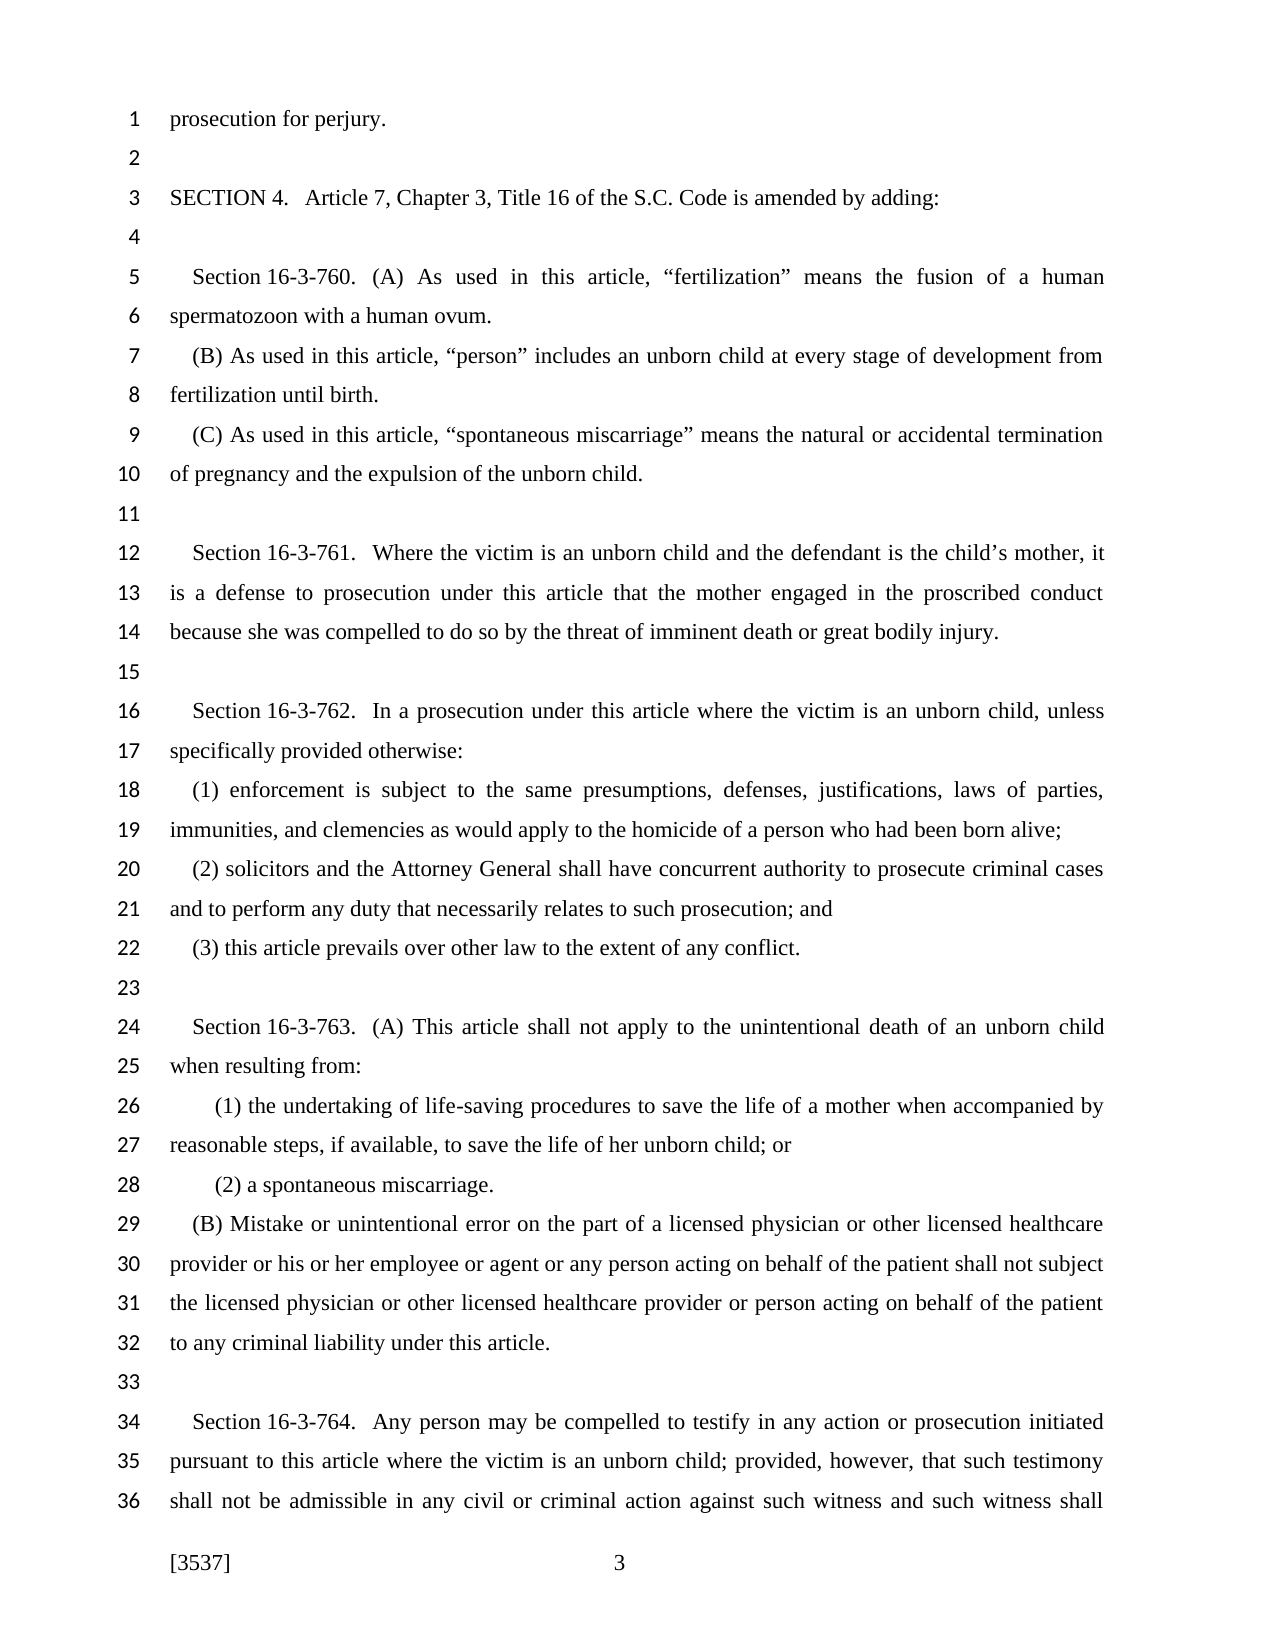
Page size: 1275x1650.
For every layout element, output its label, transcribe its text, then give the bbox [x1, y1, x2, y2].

text Section 16‑3‑763. (A) This article shall not apply to the unintentional death of an unborn child when resulting from: [169, 1013, 1106, 1079]
text (B) As used in this article, “person” includes an unborn child at every stage of development from fertilization until birth. [169, 342, 1106, 408]
text (1) enforcement is subject to the same presumptions, defenses, justifications, laws of parties, immunities, and clemencies as would apply to the homicide of a person who had been born alive; [169, 776, 1106, 842]
text SECTION 4. Article 7, Chapter 3, Title 16 of the S.C. Code is amended by adding: [169, 184, 1106, 210]
text (2) solicitors and the Attorney General shall have concurrent authority to prosecute criminal cases and to perform any duty that necessarily relates to such prosecution; and [169, 855, 1106, 921]
text (1) the undertaking of life‑saving procedures to save the life of a mother when accompanied by reasonable steps, if available, to save the life of her unborn child; or [169, 1092, 1106, 1158]
text (2) a spontaneous miscarriage. [169, 1171, 1106, 1197]
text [169, 105, 1106, 131]
text (3) this article prevails over other law to the extent of any conflict. [169, 934, 1106, 960]
text Section 16‑3‑761. Where the victim is an unborn child and the defendant is the child’s mother, it is a defense to prosecution under this article that the mother engaged in the proscribed conduct because she was compelled to do so by the threat of imminent death or great bodily injury. [169, 539, 1106, 644]
text (B) Mistake or unintentional error on the part of a licensed physician or other licensed healthcare provider or his or her employee or agent or any person acting on behalf of the patient shall not subject the licensed physician or other licensed healthcare provider or person acting on behalf of the patient to any criminal liability under this article. [169, 1210, 1106, 1355]
text Section 16‑3‑762. In a prosecution under this article where the victim is an unborn child, unless specifically provided otherwise: [169, 697, 1106, 763]
text (C) As used in this article, “spontaneous miscarriage” means the natural or accidental termination of pregnancy and the expulsion of the unborn child. [169, 421, 1106, 487]
text Section 16‑3‑760. (A) As used in this article, “fertilization” means the fusion of a human spermatozoon with a human ovum. [169, 263, 1106, 329]
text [169, 1408, 1106, 1513]
